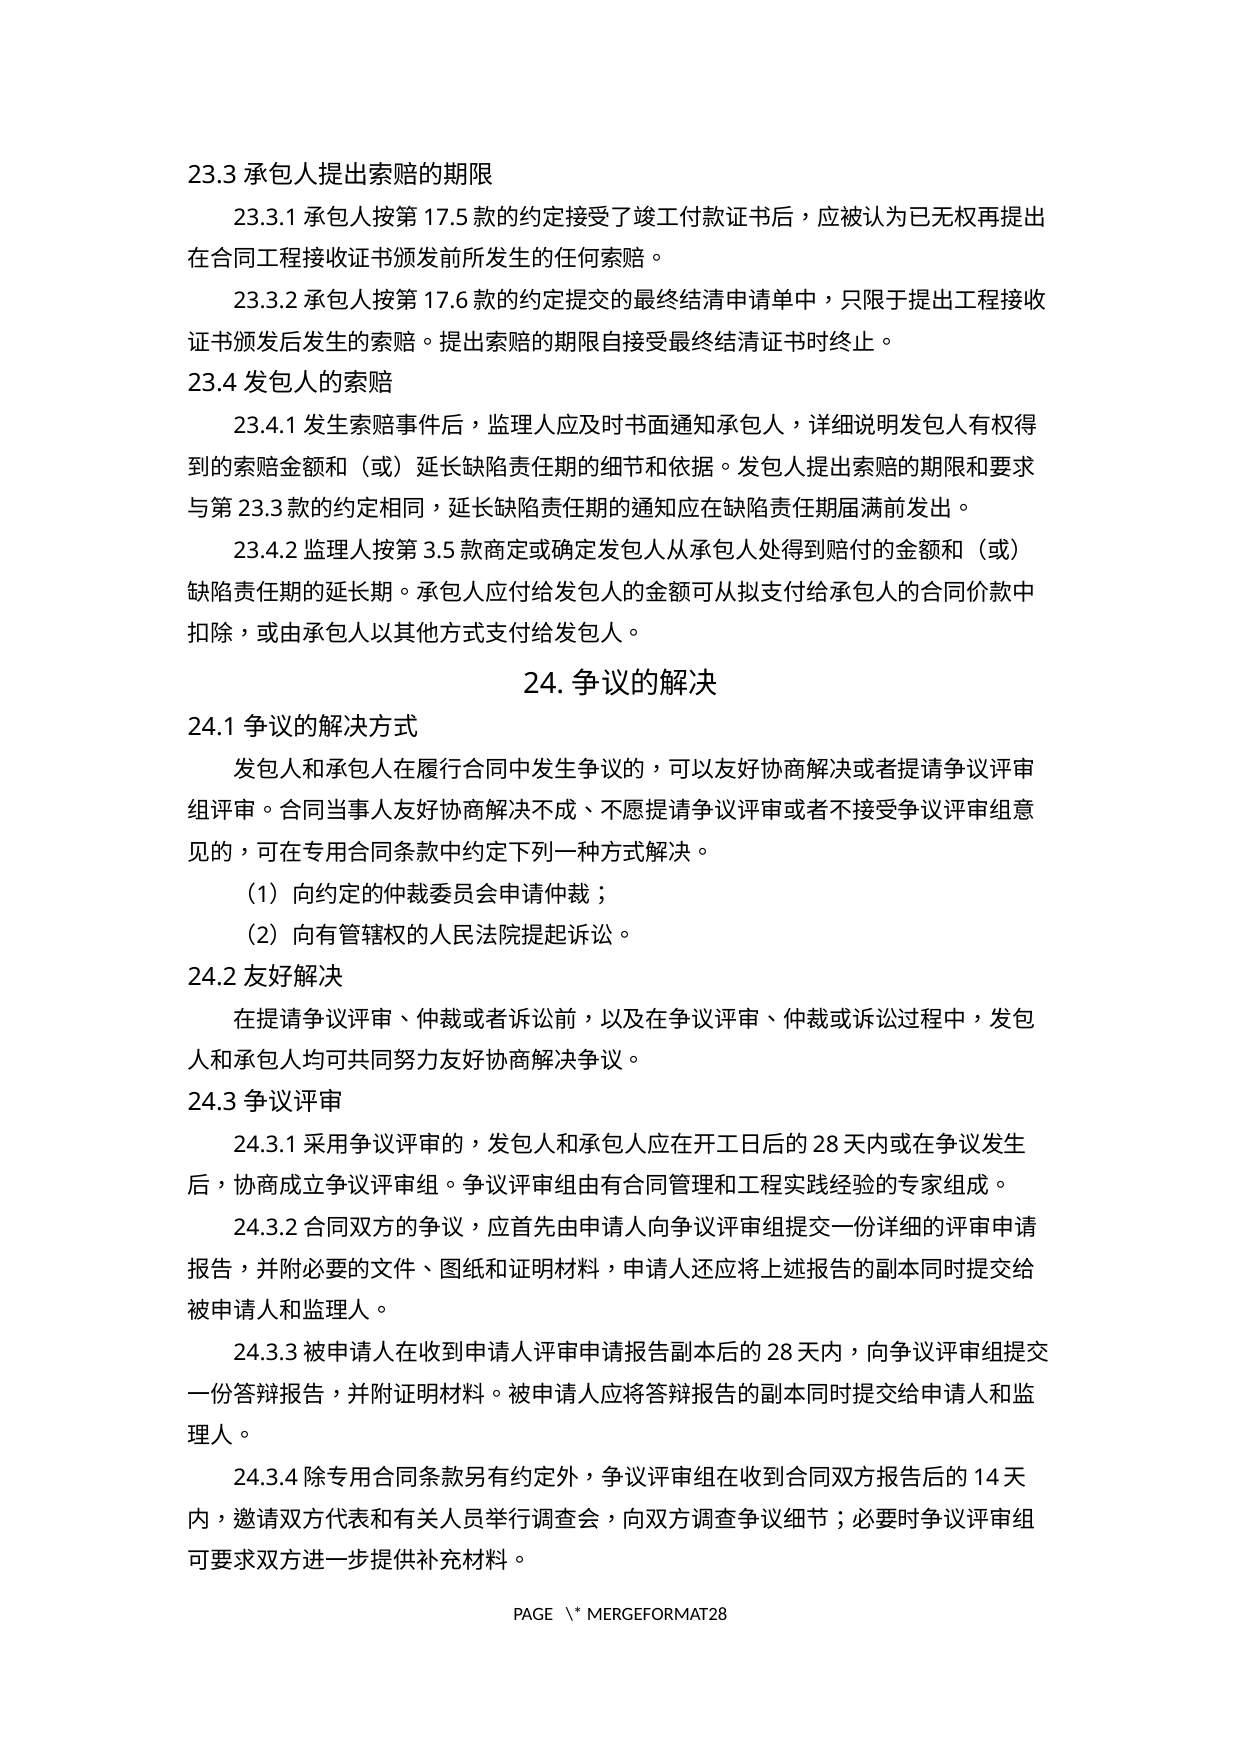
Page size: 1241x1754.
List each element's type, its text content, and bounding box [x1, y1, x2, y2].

text 24.1 争议的解决方式 [187, 702, 1053, 744]
text 23.3.1 承包人按第17.5款的约定接受了竣工付款证书后，应被认为已无权再提出在合同工程接收证书颁发前所发生的任何索赔。 [187, 192, 1053, 275]
text 24.3.3 被申请人在收到申请人评审申请报告副本后的28天内，向争议评审组提交一份答辩报告，并附证明材料。被申请人应将答辩报告的副本同时提交给申请人和监理人。 [187, 1327, 1053, 1452]
text 23.4 发包人的索赔 [187, 358, 1053, 400]
text 24.3.2 合同双方的争议，应首先由申请人向争议评审组提交一份详细的评审申请报告，并附必要的文件、图纸和证明材料，申请人还应将上述报告的副本同时提交给被申请人和监理人。 [187, 1202, 1053, 1327]
text 24.3.4 除专用合同条款另有约定外，争议评审组在收到合同双方报告后的14天内，邀请双方代表和有关人员举行调查会，向双方调查争议细节；必要时争议评审组可要求双方进一步提供补充材料。 [187, 1452, 1053, 1577]
text 23.3 承包人提出索赔的期限 [187, 150, 1053, 192]
text 23.4.2 监理人按第3.5款商定或确定发包人从承包人处得到赔付的金额和（或）缺陷责任期的延长期。承包人应付给发包人的金额可从拟支付给承包人的合同价款中扣除，或由承包人以其他方式支付给发包人。 [187, 525, 1053, 650]
text 24.3 争议评审 [187, 1077, 1053, 1119]
text 23.4.1 发生索赔事件后，监理人应及时书面通知承包人，详细说明发包人有权得到的索赔金额和（或）延长缺陷责任期的细节和依据。发包人提出索赔的期限和要求与第23.3款的约定相同，延长缺陷责任期的通知应在缺陷责任期届满前发出。 [187, 400, 1053, 525]
text 24. 争议的解决 [187, 660, 1053, 702]
text 发包人和承包人在履行合同中发生争议的，可以友好协商解决或者提请争议评审组评审。合同当事人友好协商解决不成、不愿提请争议评审或者不接受争议评审组意见的，可在专用合同条款中约定下列一种方式解决。 [187, 744, 1053, 869]
text 在提请争议评审、仲裁或者诉讼前，以及在争议评审、仲裁或诉讼过程中，发包人和承包人均可共同努力友好协商解决争议。 [187, 994, 1053, 1077]
text （1）向约定的仲裁委员会申请仲裁； [187, 869, 1053, 910]
text 23.3.2 承包人按第17.6款的约定提交的最终结清申请单中，只限于提出工程接收证书颁发后发生的索赔。提出索赔的期限自接受最终结清证书时终止。 [187, 275, 1053, 358]
text （2）向有管辖权的人民法院提起诉讼。 [187, 910, 1053, 952]
text 24.2 友好解决 [187, 952, 1053, 994]
text 24.3.1 采用争议评审的，发包人和承包人应在开工日后的28天内或在争议发生后，协商成立争议评审组。争议评审组由有合同管理和工程实践经验的专家组成。 [187, 1119, 1053, 1202]
